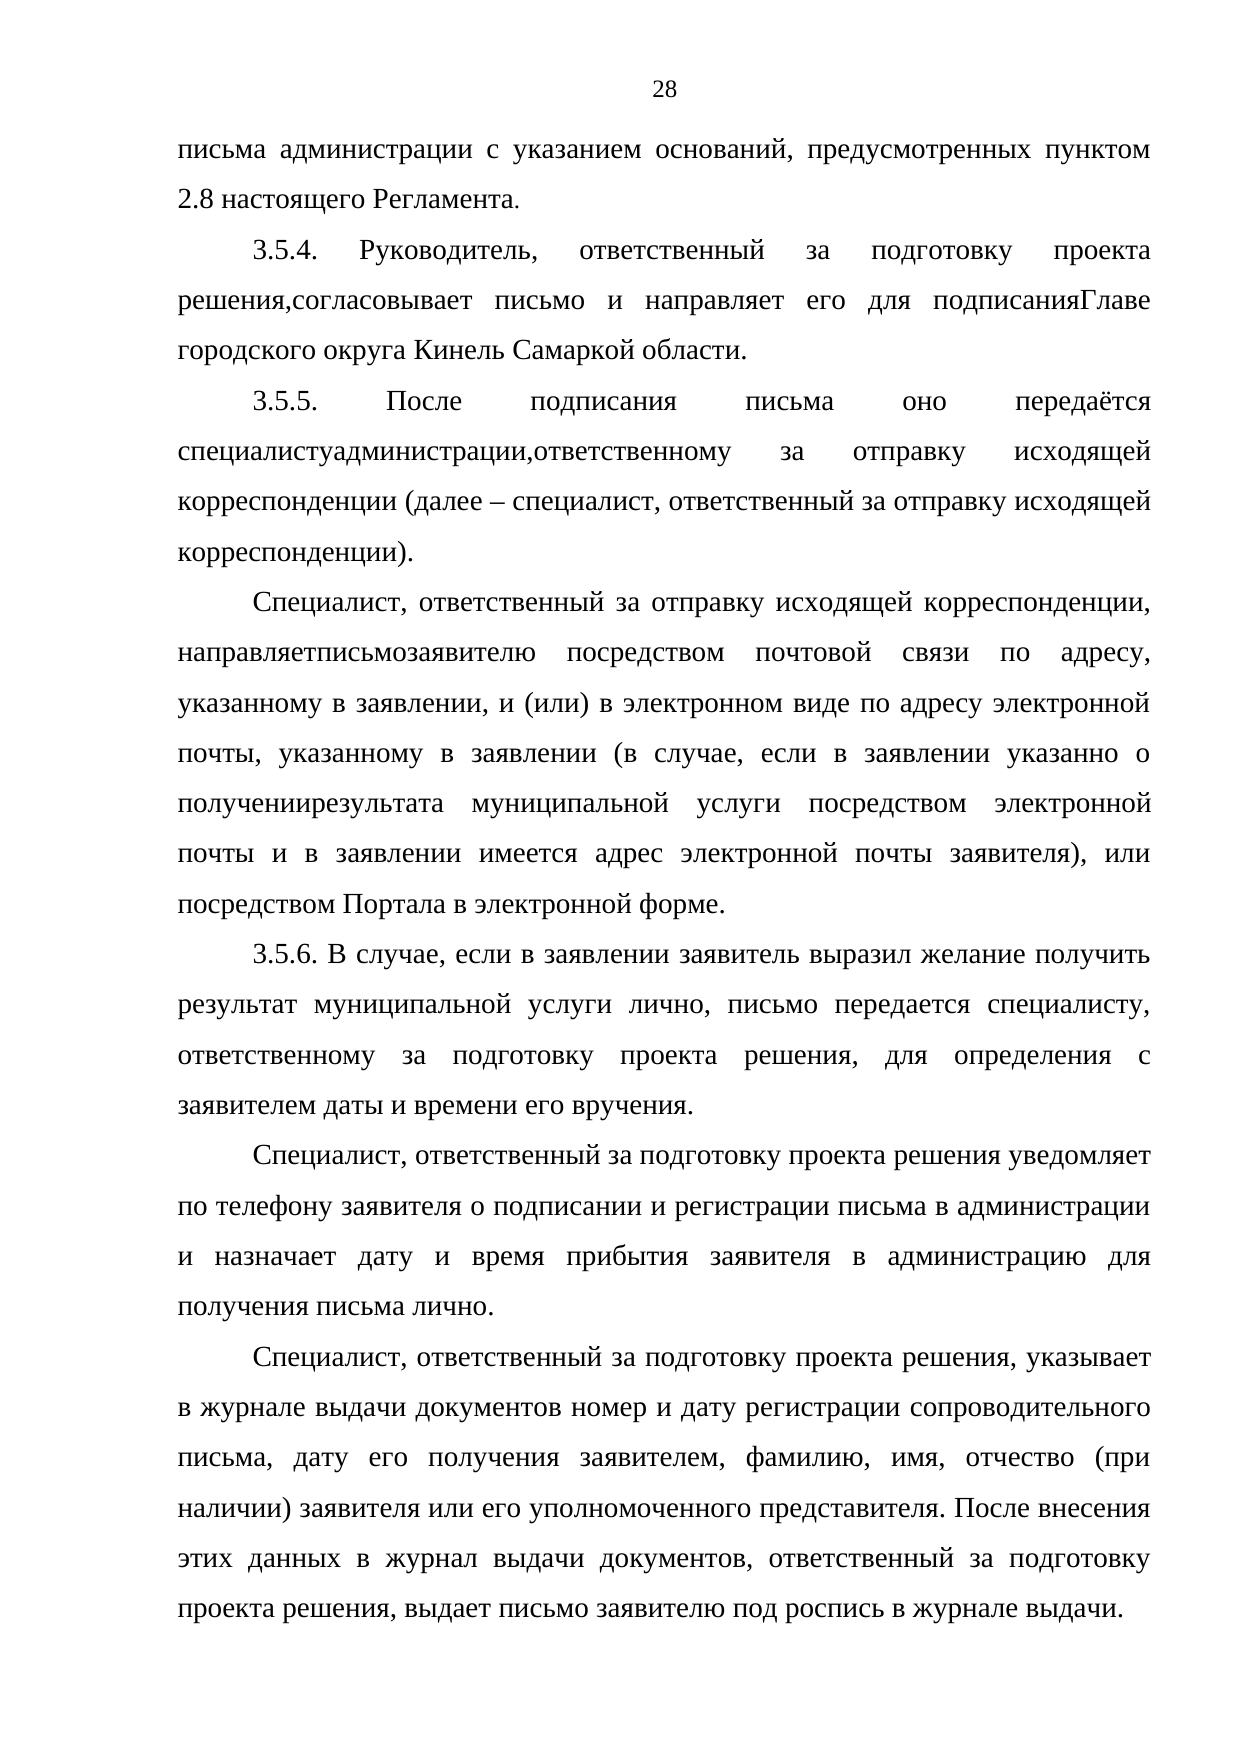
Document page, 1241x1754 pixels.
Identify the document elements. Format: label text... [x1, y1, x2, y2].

text Специалист, ответственный за подготовку проекта решения, указывает в журнале выдачи документов номер и дату регистрации сопроводительного письма, дату его получения заявителем, фамилию, имя, отчество (при наличии) заявителя или его уполномоченного представителя. После внесения этих данных в журнал выдачи документов, ответственный за подготовку проекта решения, выдает письмо заявителю под роспись в журнале выдачи. [177, 1339, 1152, 1624]
text Специалист, ответственный за отправку исходящей корреспонденции, направляетписьмозаявителю посредством почтовой связи по адресу, указанному в заявлении, и (или) в электронном виде по адресу электронной почты, указанному в заявлении (в случае, если в заявлении указанно о получениирезультата муниципальной услуги посредством электронной почты и в заявлении имеется адрес электронной почты заявителя), или посредством Портала в электронной форме. [177, 584, 1152, 919]
text 3.5.5. После подписания письма оно передаётся специалистуадминистрации,ответственному за отправку исходящей корреспонденции (далее – специалист, ответственный за отправку исходящей корреспонденции). [177, 383, 1152, 567]
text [177, 131, 1152, 215]
text Специалист, ответственный за подготовку проекта решения уведомляет по телефону заявителя о подписании и регистрации письма в администрации и назначает дату и время прибытия заявителя в администрацию для получения письма лично. [177, 1137, 1152, 1322]
text 3.5.6. В случае, если в заявлении заявитель выразил желание получить результат муниципальной услуги лично, письмо передается специалисту, ответственному за подготовку проекта решения, для определения с заявителем даты и времени его вручения. [177, 936, 1152, 1121]
text 3.5.4. Руководитель, ответственный за подготовку проекта решения,согласовывает письмо и направляет его для подписанияГлаве городского округа Кинель Самаркой области. [177, 232, 1152, 366]
